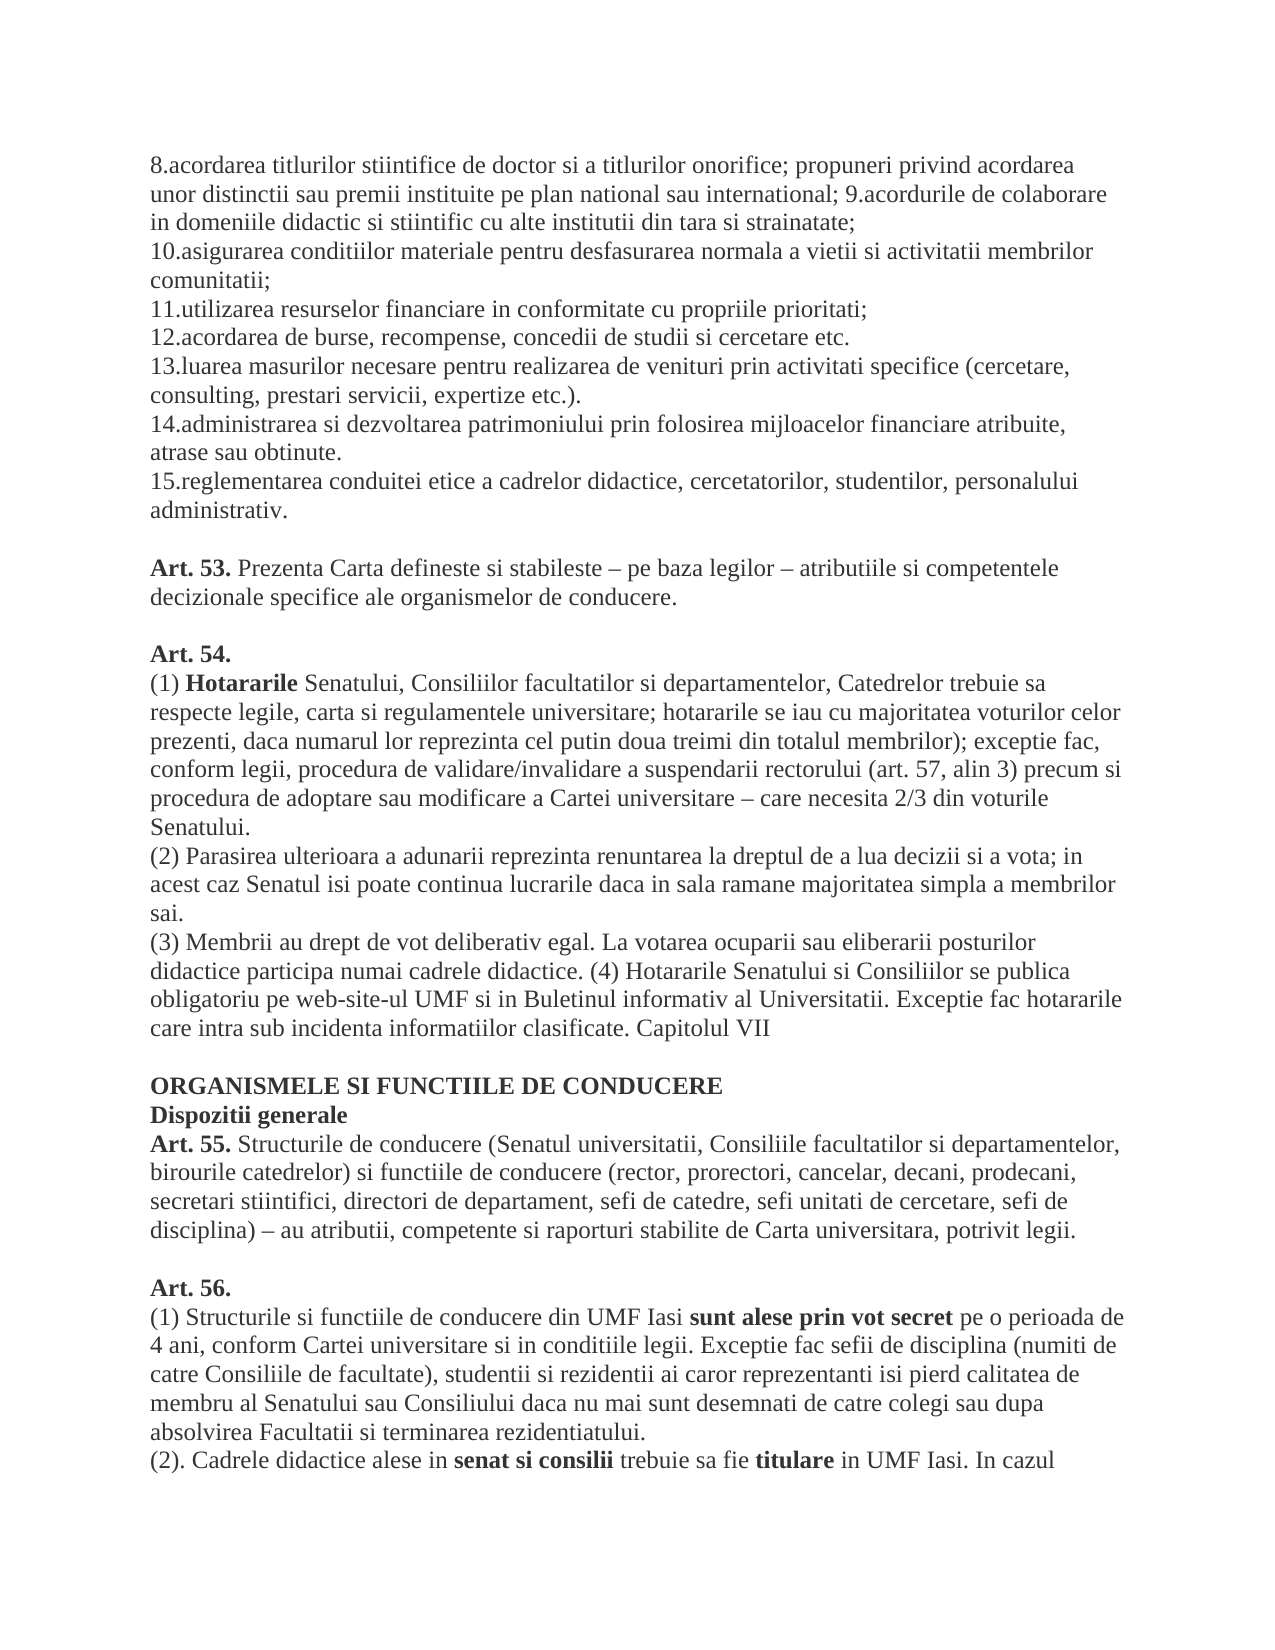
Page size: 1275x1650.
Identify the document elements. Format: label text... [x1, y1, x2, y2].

text Art. 54. (1) Hotararile Senatului, Consiliilor facultatilor si departamentelor, Catedrelor trebuie sa respecte legile, carta si regulamentele universitare; hotararile se iau cu majoritatea voturilor celor prezenti, daca numarul lor reprezinta cel putin doua treimi din totalul membrilor); exceptie fac, conform legii, procedura de validare/invalidare a suspendarii rectorului (art. 57, alin 3) precum si procedura de adoptare sau modificare a Cartei universitare – care necesita 2/3 din voturile Senatului. (2) Parasirea ulterioara a adunarii reprezinta renuntarea la dreptul de a lua decizii si a vota; in acest caz Senatul isi poate continua lucrarile daca in sala ramane majoritatea simpla a membrilor sai. (3) Membrii au drept de vot deliberativ egal. La votarea ocuparii sau eliberarii posturilor didactice participa numai cadrele didactice. (4) Hotararile Senatului si Consiliilor se publica obligatoriu pe web-site-ul UMF si in Buletinul informativ al Universitatii. Exceptie fac hotararile care intra sub incidenta informatiilor clasificate. Capitolul VII [150, 639, 1125, 1042]
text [150, 150, 1125, 524]
text Art. 53. Prezenta Carta defineste si stabileste – pe baza legilor – atributiile si competentele decizionale specifice ale organismelor de conducere. [150, 553, 1125, 610]
text ORGANISMELE SI FUNCTIILE DE CONDUCERE Dispozitii generale Art. 55. Structurile de conducere (Senatul universitatii, Consiliile facultatilor si departamentelor, birourile catedrelor) si functiile de conducere (rector, prorectori, cancelar, decani, prodecani, secretari stiintifici, directori de departament, sefi de catedre, sefi unitati de cercetare, sefi de disciplina) – au atributii, competente si raporturi stabilite de Carta universitara, potrivit legii. [150, 1071, 1125, 1244]
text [150, 1273, 1125, 1474]
